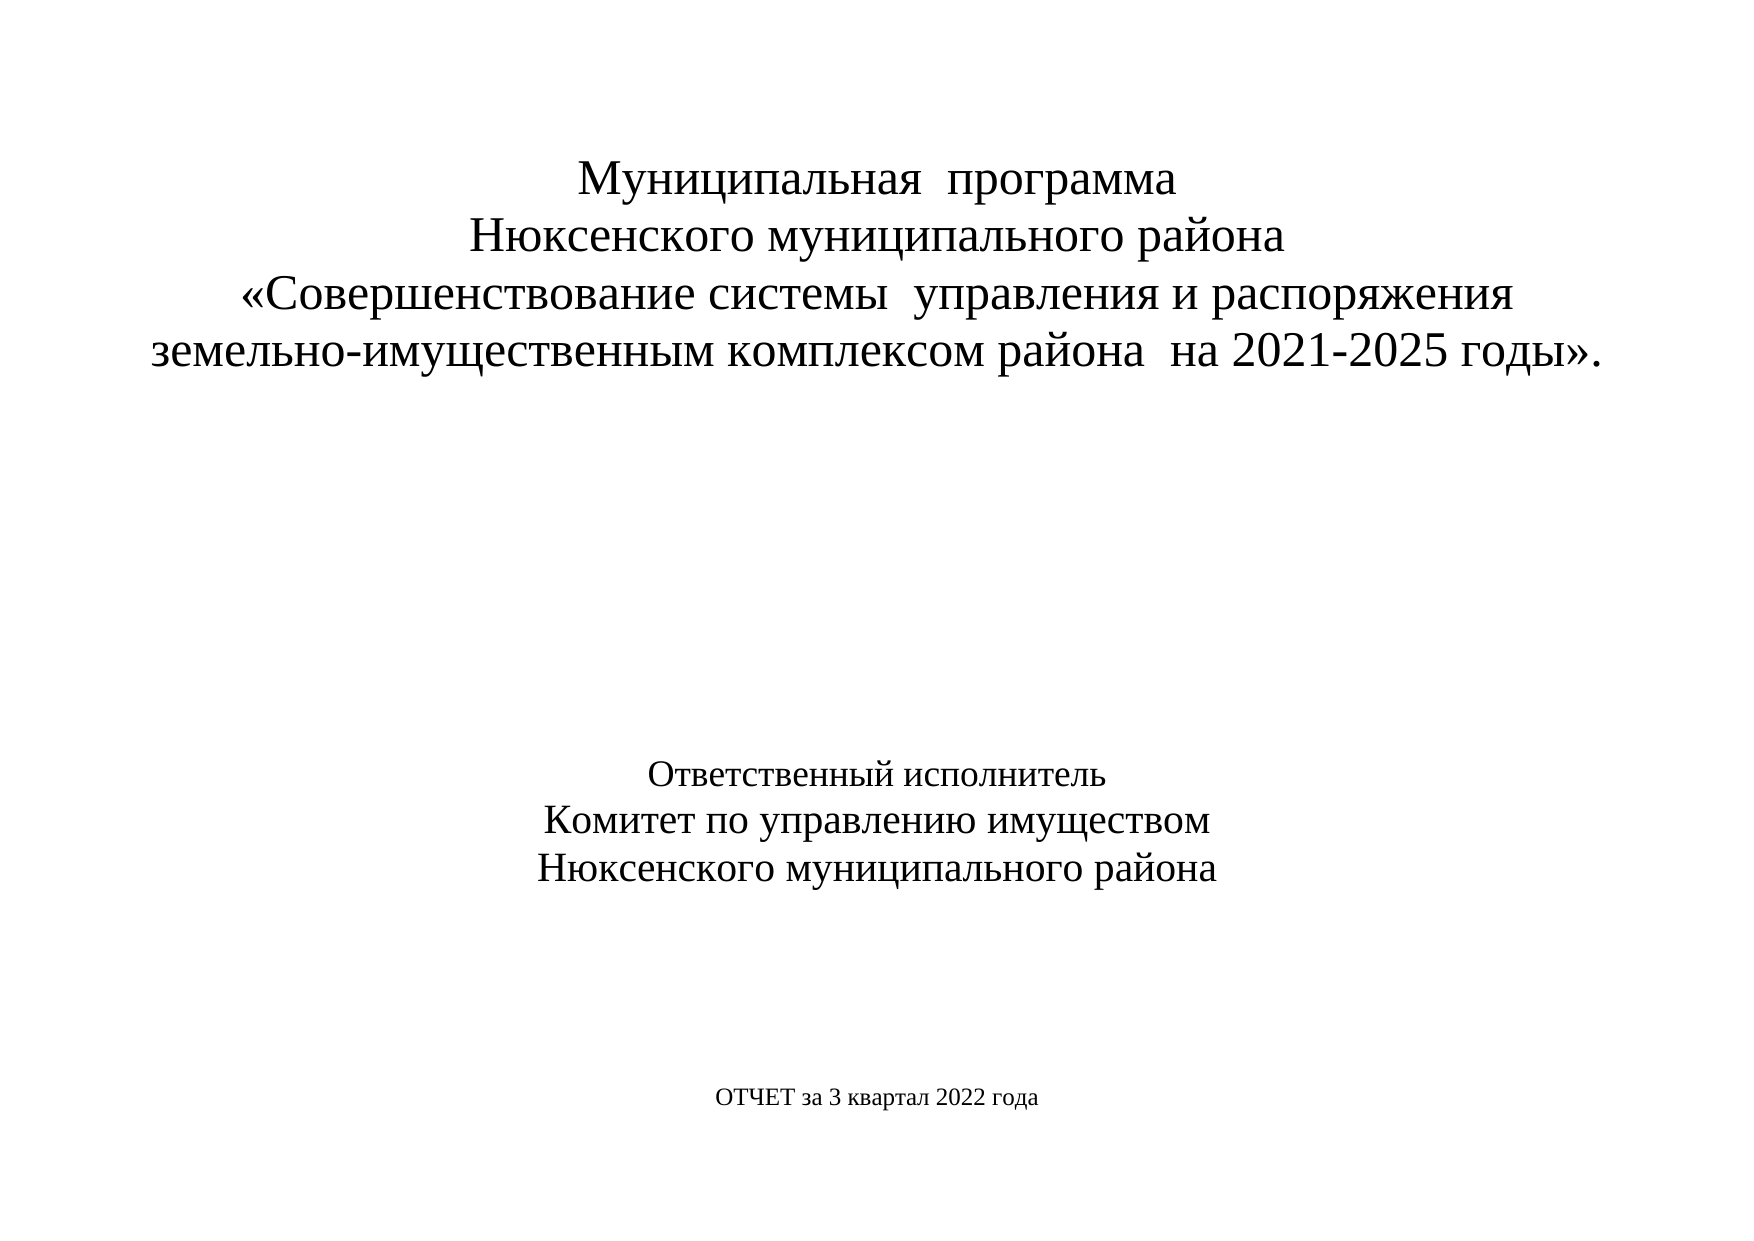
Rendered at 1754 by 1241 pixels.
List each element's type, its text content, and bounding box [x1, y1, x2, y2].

text Ответственный исполнитель [148, 751, 1606, 794]
text «Совершенствование системы управления и распоряжения земельно-имущественным комплексом района на 2021-2025 годы». [148, 263, 1606, 378]
text Муниципальная программа [148, 148, 1606, 205]
text Нюксенского муниципального района [148, 842, 1606, 890]
text ОТЧЕТ за 3 квартал 2022 года [148, 1082, 1606, 1111]
text Комитет по управлению имуществом [148, 794, 1606, 842]
text Нюксенского муниципального района [148, 205, 1606, 263]
